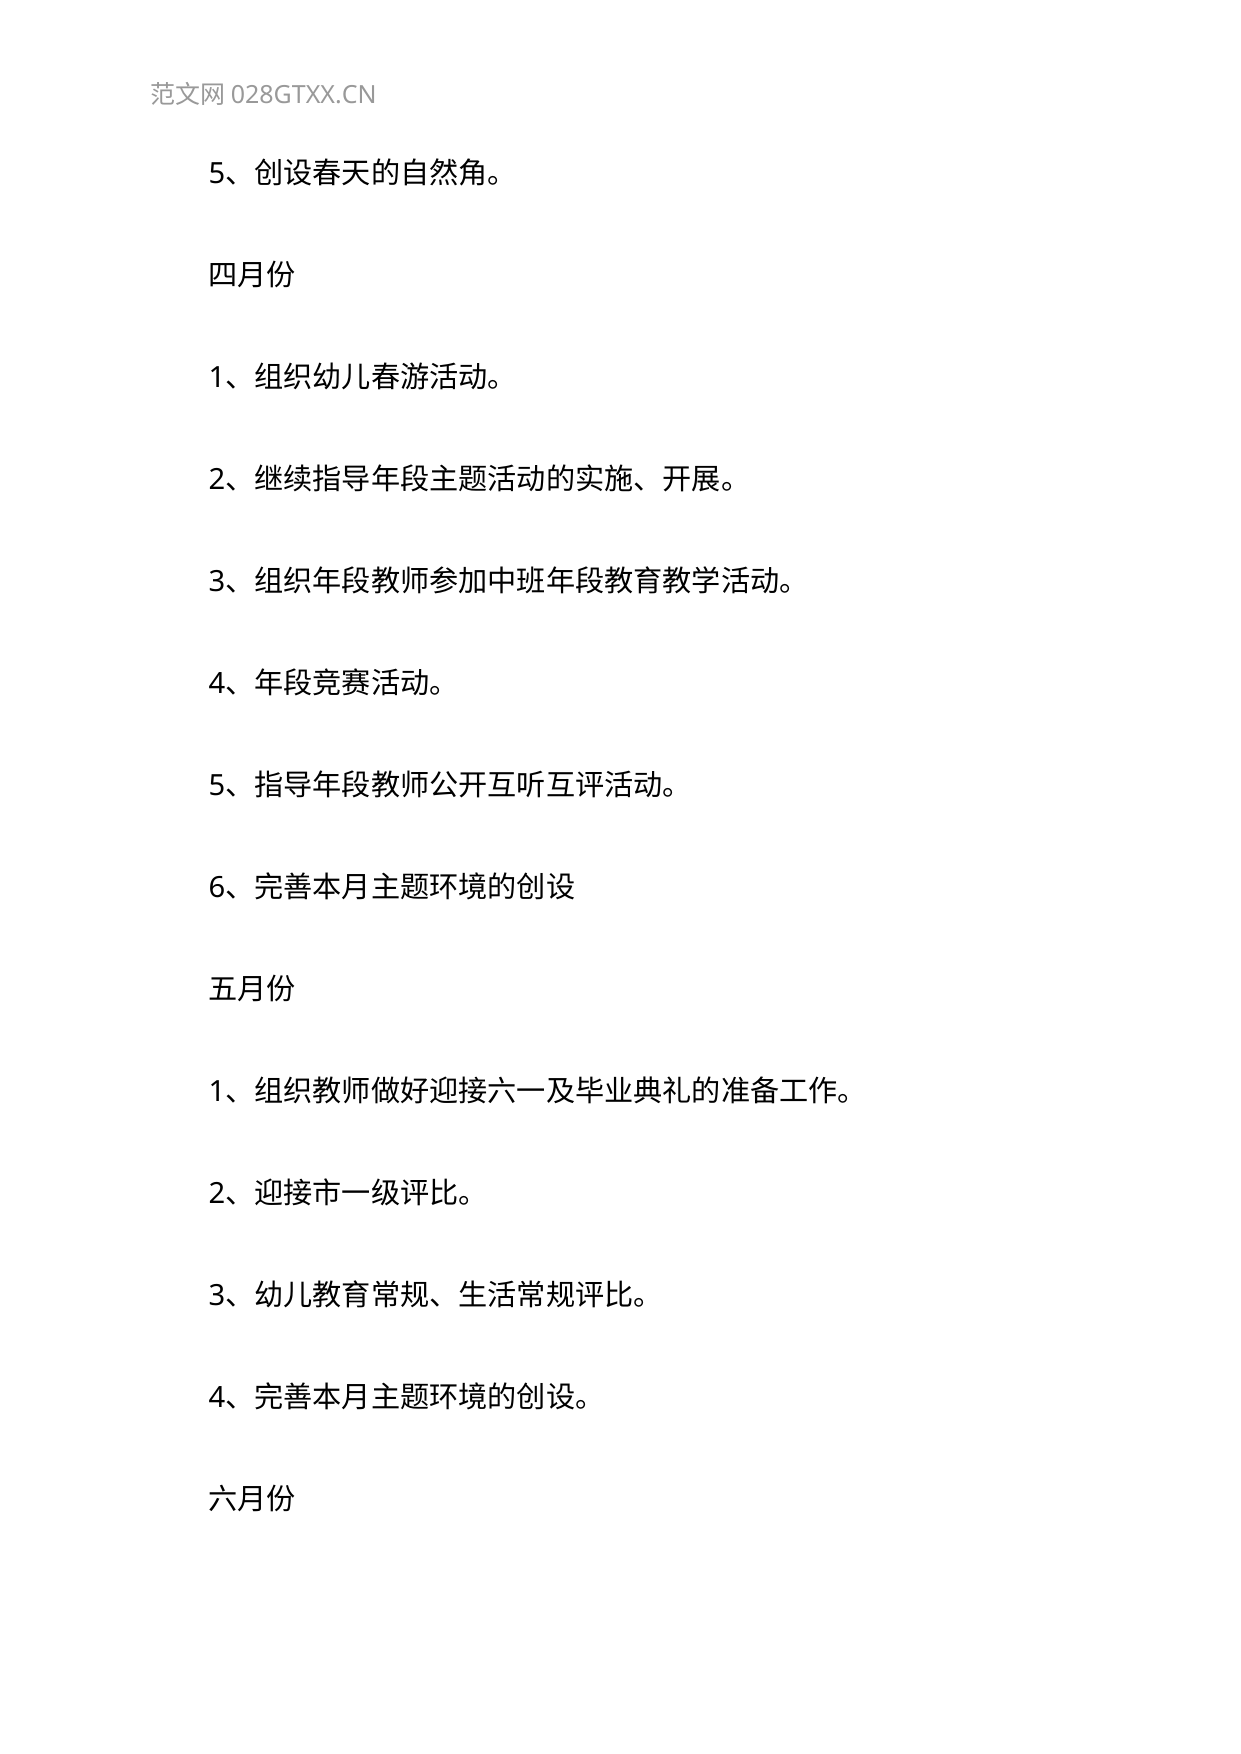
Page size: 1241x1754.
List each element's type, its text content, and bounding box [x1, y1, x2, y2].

text 1、组织教师做好迎接六一及毕业典礼的准备工作。 [150, 1067, 1090, 1110]
text 4、完善本月主题环境的创设。 [150, 1373, 1090, 1416]
text 4、年段竞赛活动。 [150, 660, 1090, 702]
text 2、迎接市一级评比。 [150, 1169, 1090, 1212]
text 5、创设春天的自然角。 [150, 150, 1090, 192]
text 四月份 [150, 252, 1090, 294]
text 六月份 [150, 1475, 1090, 1518]
text 3、组织年段教师参加中班年段教育教学活动。 [150, 558, 1090, 600]
text 1、组织幼儿春游活动。 [150, 354, 1090, 396]
text 2、继续指导年段主题活动的实施、开展。 [150, 456, 1090, 498]
text 6、完善本月主题环境的创设 [150, 864, 1090, 906]
text 五月份 [150, 966, 1090, 1008]
text 3、幼儿教育常规、生活常规评比。 [150, 1271, 1090, 1314]
text 5、指导年段教师公开互听互评活动。 [150, 762, 1090, 804]
